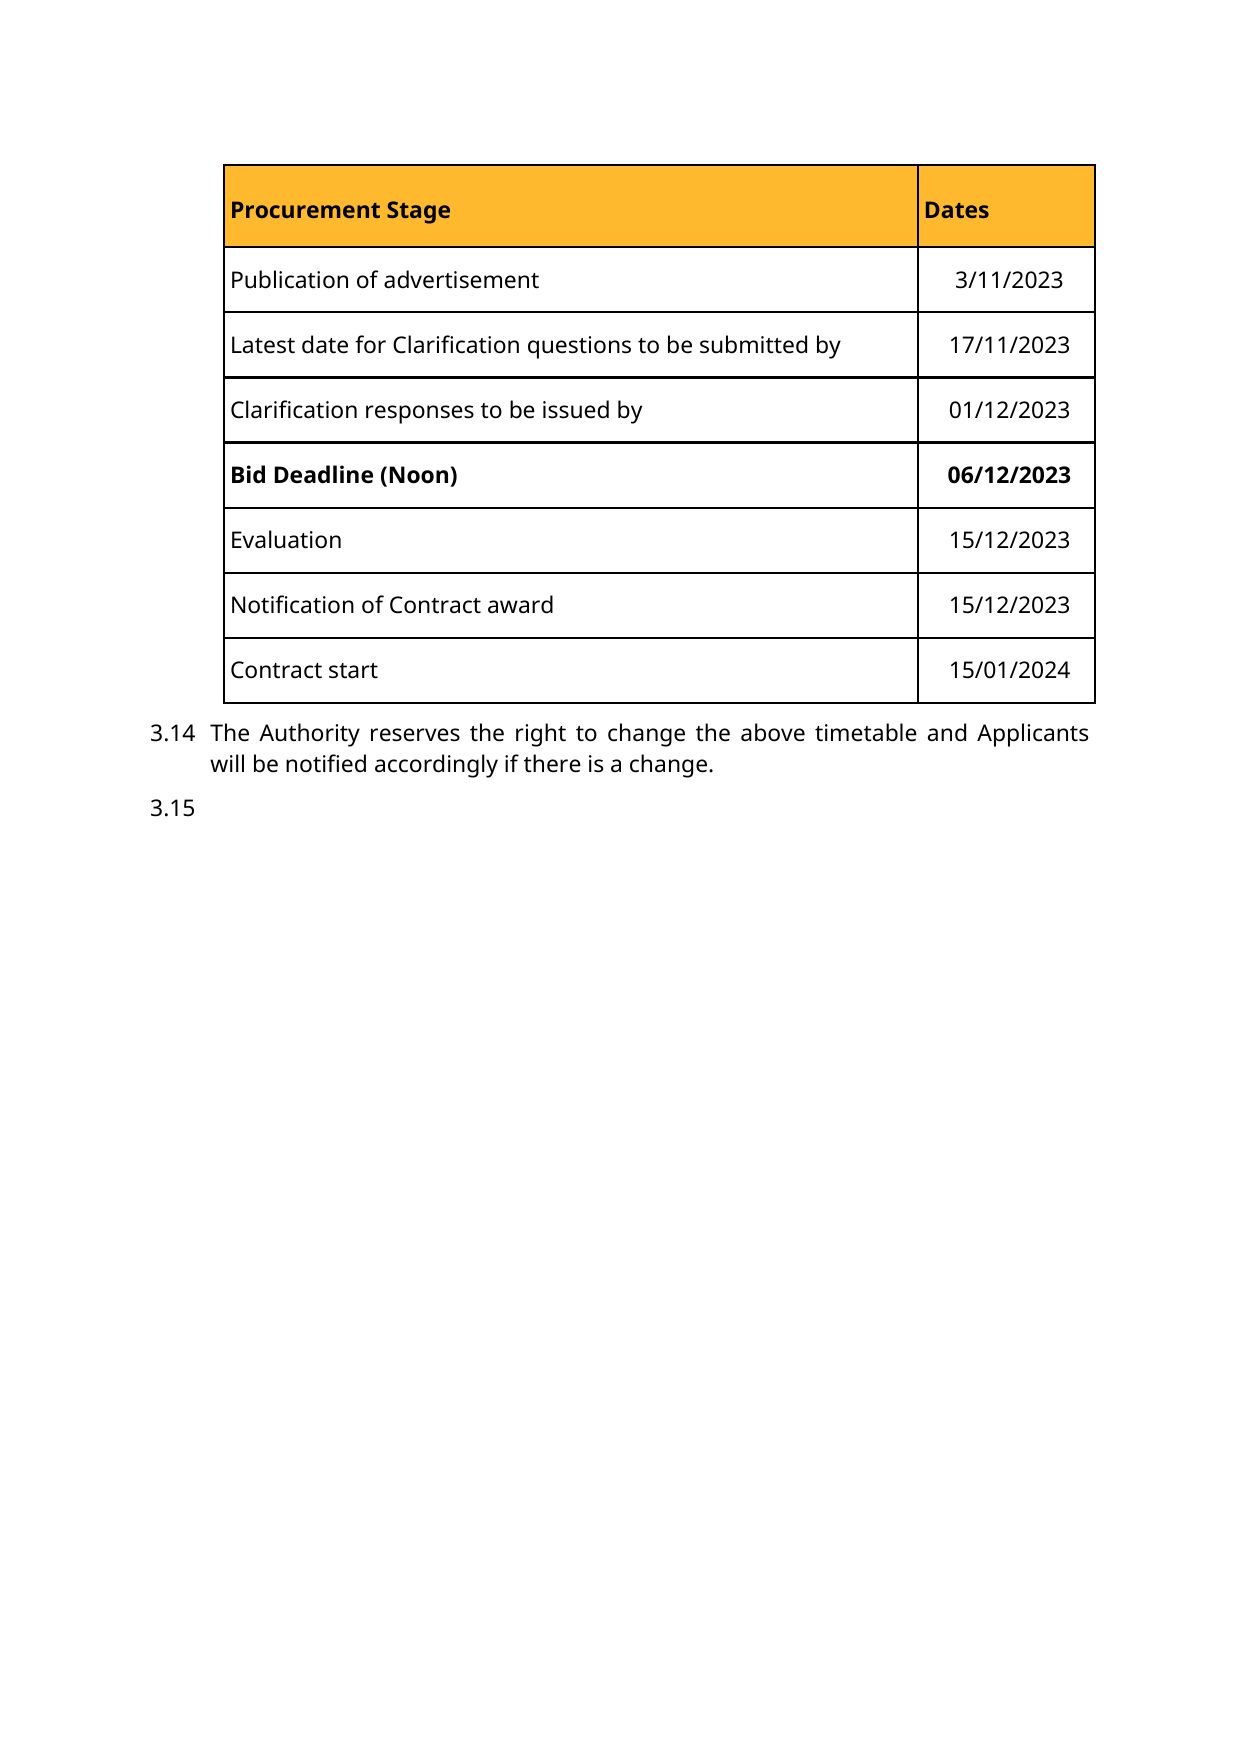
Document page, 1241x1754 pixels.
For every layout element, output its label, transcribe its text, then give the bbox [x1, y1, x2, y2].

table_cell Bid Deadline (Noon) [225, 444, 917, 507]
table_cell 06/12/2023 [919, 444, 1094, 507]
table_cell 17/11/2023 [919, 313, 1094, 376]
table_cell Latest date for Clarification questions to be submitted by [225, 313, 917, 376]
table_cell Evaluation [225, 509, 917, 572]
table_cell 15/12/2023 [919, 509, 1094, 572]
table_cell Contract start [225, 639, 917, 702]
table_cell 01/12/2023 [919, 379, 1094, 441]
subtitle The Authority reserves the right to change the above timetable and Applicants will be notified accordingly if there is a change. [150, 716, 1090, 779]
table_cell 15/01/2024 [919, 639, 1094, 702]
table_cell Notification of Contract award [225, 574, 917, 637]
table_header Dates [919, 166, 1094, 246]
table_cell 15/12/2023 [919, 574, 1094, 637]
table_cell Clarification responses to be issued by [225, 379, 917, 441]
table_cell 3/11/2023 [919, 248, 1094, 311]
table_header Procurement Stage [225, 166, 917, 246]
table_cell Publication of advertisement [225, 248, 917, 311]
